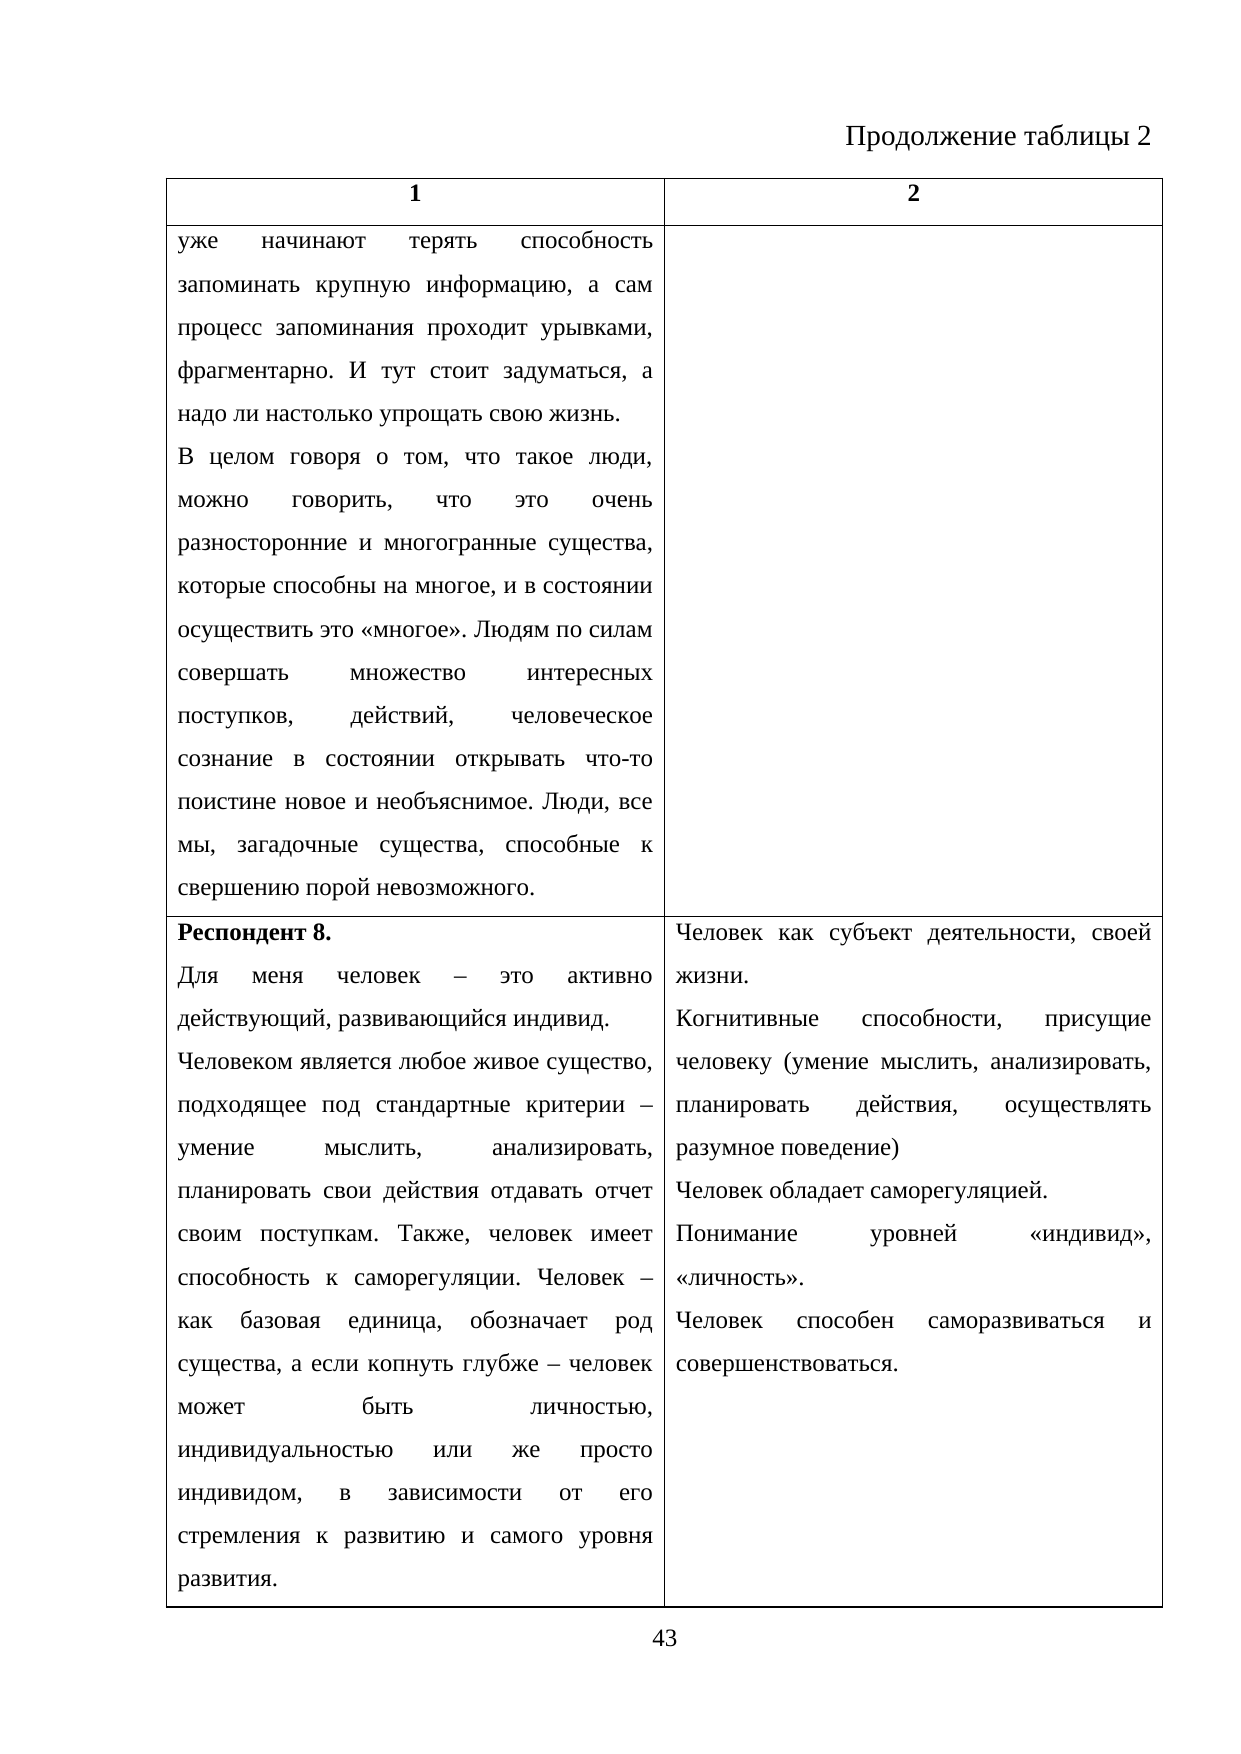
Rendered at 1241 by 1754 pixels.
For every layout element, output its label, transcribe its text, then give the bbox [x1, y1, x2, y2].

table_header 1 [167, 179, 664, 224]
table_cell Человек как субъект деятельности, своей жизни. Когнитивные способности, присущие человеку (умение мыслить, анализировать, планировать действия, осуществлять разумное поведение) Человек обладает саморегуляцией. Понимание уровней «индивид», «личность». Человек способен саморазвиваться и совершенствоваться. [665, 917, 1162, 1606]
table_cell уже начинают терять способность запоминать крупную информацию, а сам процесс запоминания проходит урывками, фрагментарно. И тут стоит задуматься, а надо ли настолько упрощать свою жизнь. В целом говоря о том, что такое люди, можно говорить, что это очень разносторонние и многогранные существа, которые способны на многое, и в состоянии осуществить это «многое». Людям по силам совершать множество интересных поступков, действий, человеческое сознание в состоянии открывать что-то поистине новое и необъяснимое. Люди, все мы, загадочные существа, способные к свершению порой невозможного. [167, 226, 664, 916]
table_cell [665, 226, 1162, 916]
table_cell Респондент 8. Для меня человек – это активно действующий, развивающийся индивид. Человеком является любое живое существо, подходящее под стандартные критерии – умение мыслить, анализировать, планировать свои действия отдавать отчет своим поступкам. Также, человек имеет способность к саморегуляции. Человек – как базовая единица, обозначает род существа, а если копнуть глубже – человек может быть личностью, индивидуальностью или же просто индивидом, в зависимости от его стремления к развитию и самого уровня развития. [167, 917, 664, 1606]
table_header 2 [665, 179, 1162, 224]
text Продолжение таблицы 2 [177, 118, 1152, 152]
